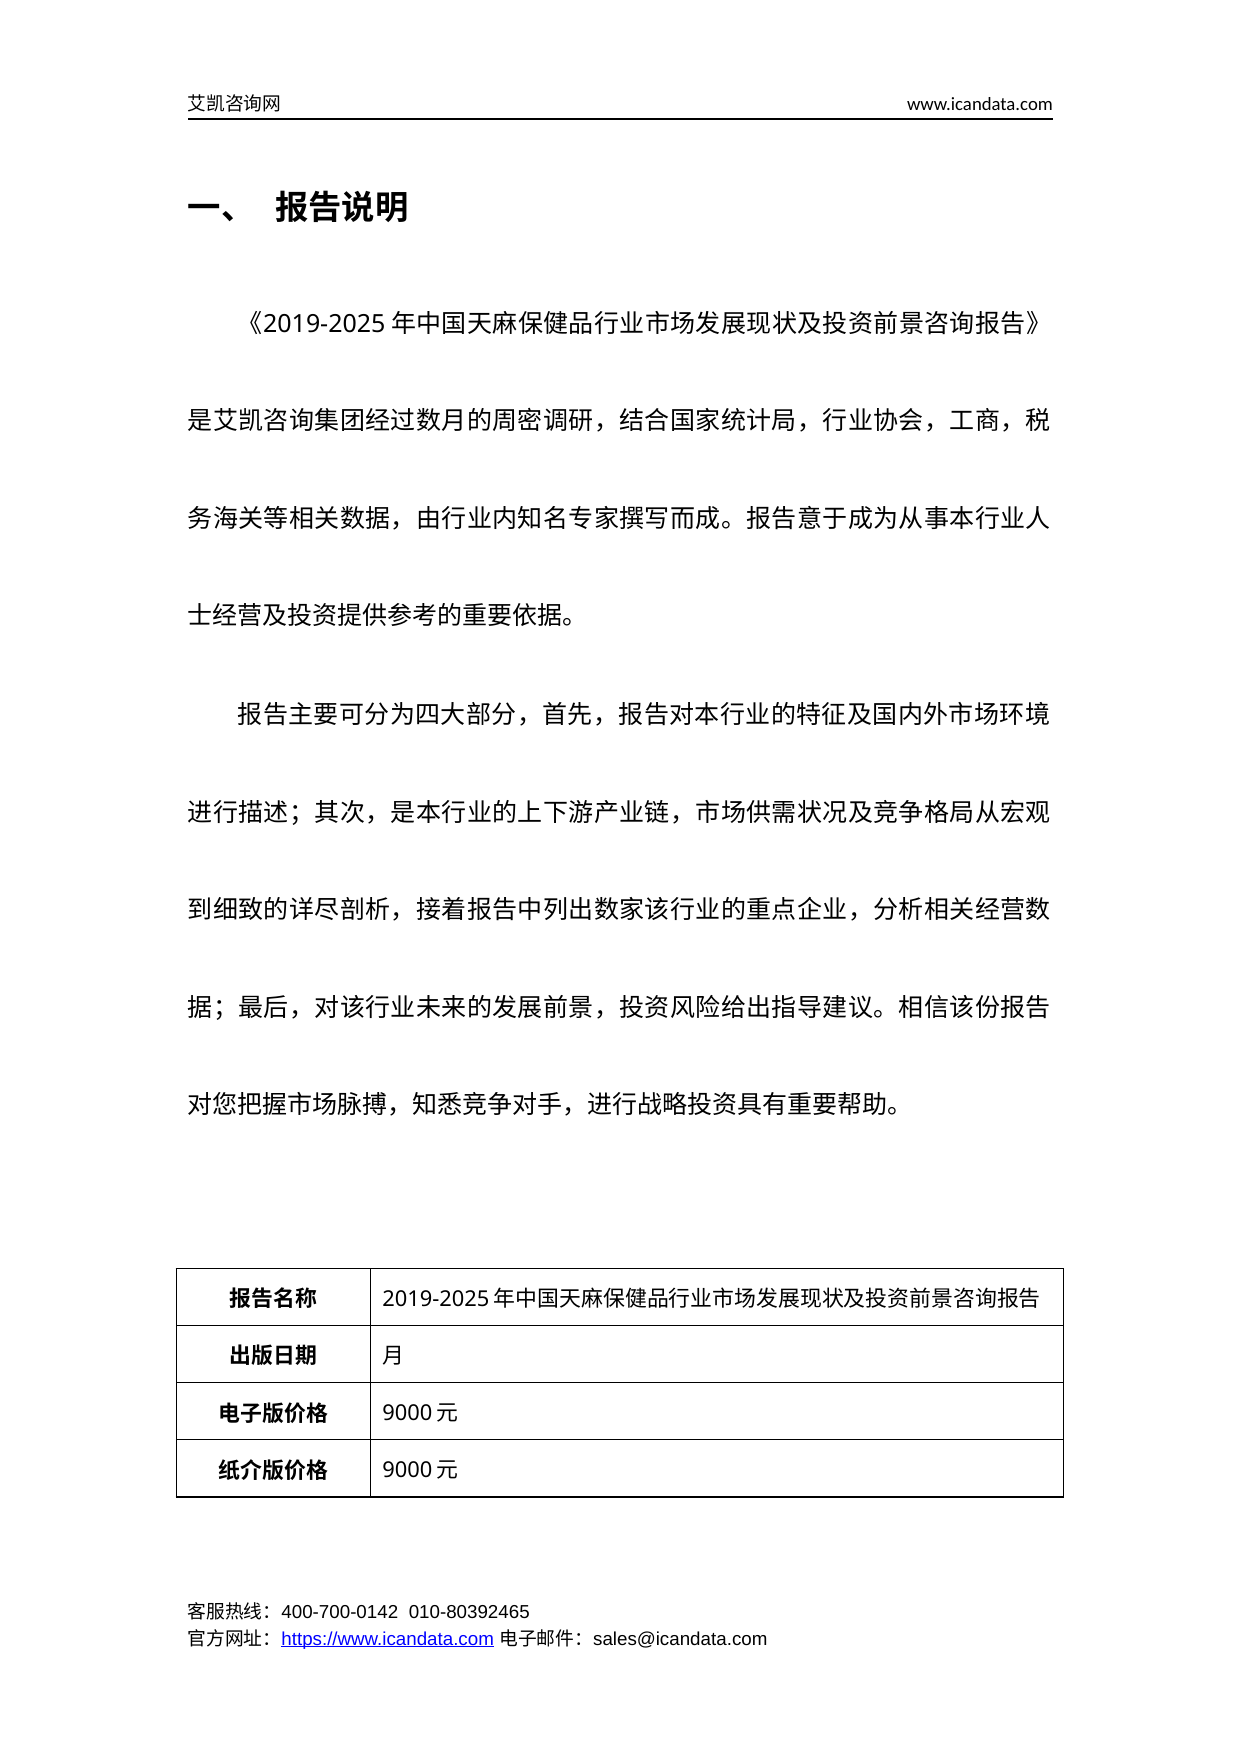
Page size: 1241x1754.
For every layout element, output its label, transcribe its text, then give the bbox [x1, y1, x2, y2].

table_cell 电子版价格 [177, 1383, 370, 1439]
text 报告主要可分为四大部分，首先，报告对本行业的特征及国内外市场环境进行描述；其次，是本行业的上下游产业链，市场供需状况及竞争格局从宏观到细致的详尽剖析，接着报告中列出数家该行业的重点企业，分析相关经营数据；最后，对该行业未来的发展前景，投资风险给出指导建议。相信该份报告对您把握市场脉搏，知悉竞争对手，进行战略投资具有重要帮助。 [187, 681, 1053, 1136]
table_header 报告名称 [177, 1269, 370, 1325]
table_header 2019-2025年中国天麻保健品行业市场发展现状及投资前景咨询报告 [371, 1269, 1063, 1325]
table_cell 月 [371, 1326, 1063, 1382]
table_cell 9000元 [371, 1440, 1063, 1496]
table_cell 出版日期 [177, 1326, 370, 1382]
table_cell 9000元 [371, 1383, 1063, 1439]
table_cell 纸介版价格 [177, 1440, 370, 1496]
text 《2019-2025年中国天麻保健品行业市场发展现状及投资前景咨询报告》是艾凯咨询集团经过数月的周密调研，结合国家统计局，行业协会，工商，税务海关等相关数据，由行业内知名专家撰写而成。报告意于成为从事本行业人士经营及投资提供参考的重要依据。 [187, 289, 1053, 646]
subtitle 报告说明 [187, 172, 1053, 237]
